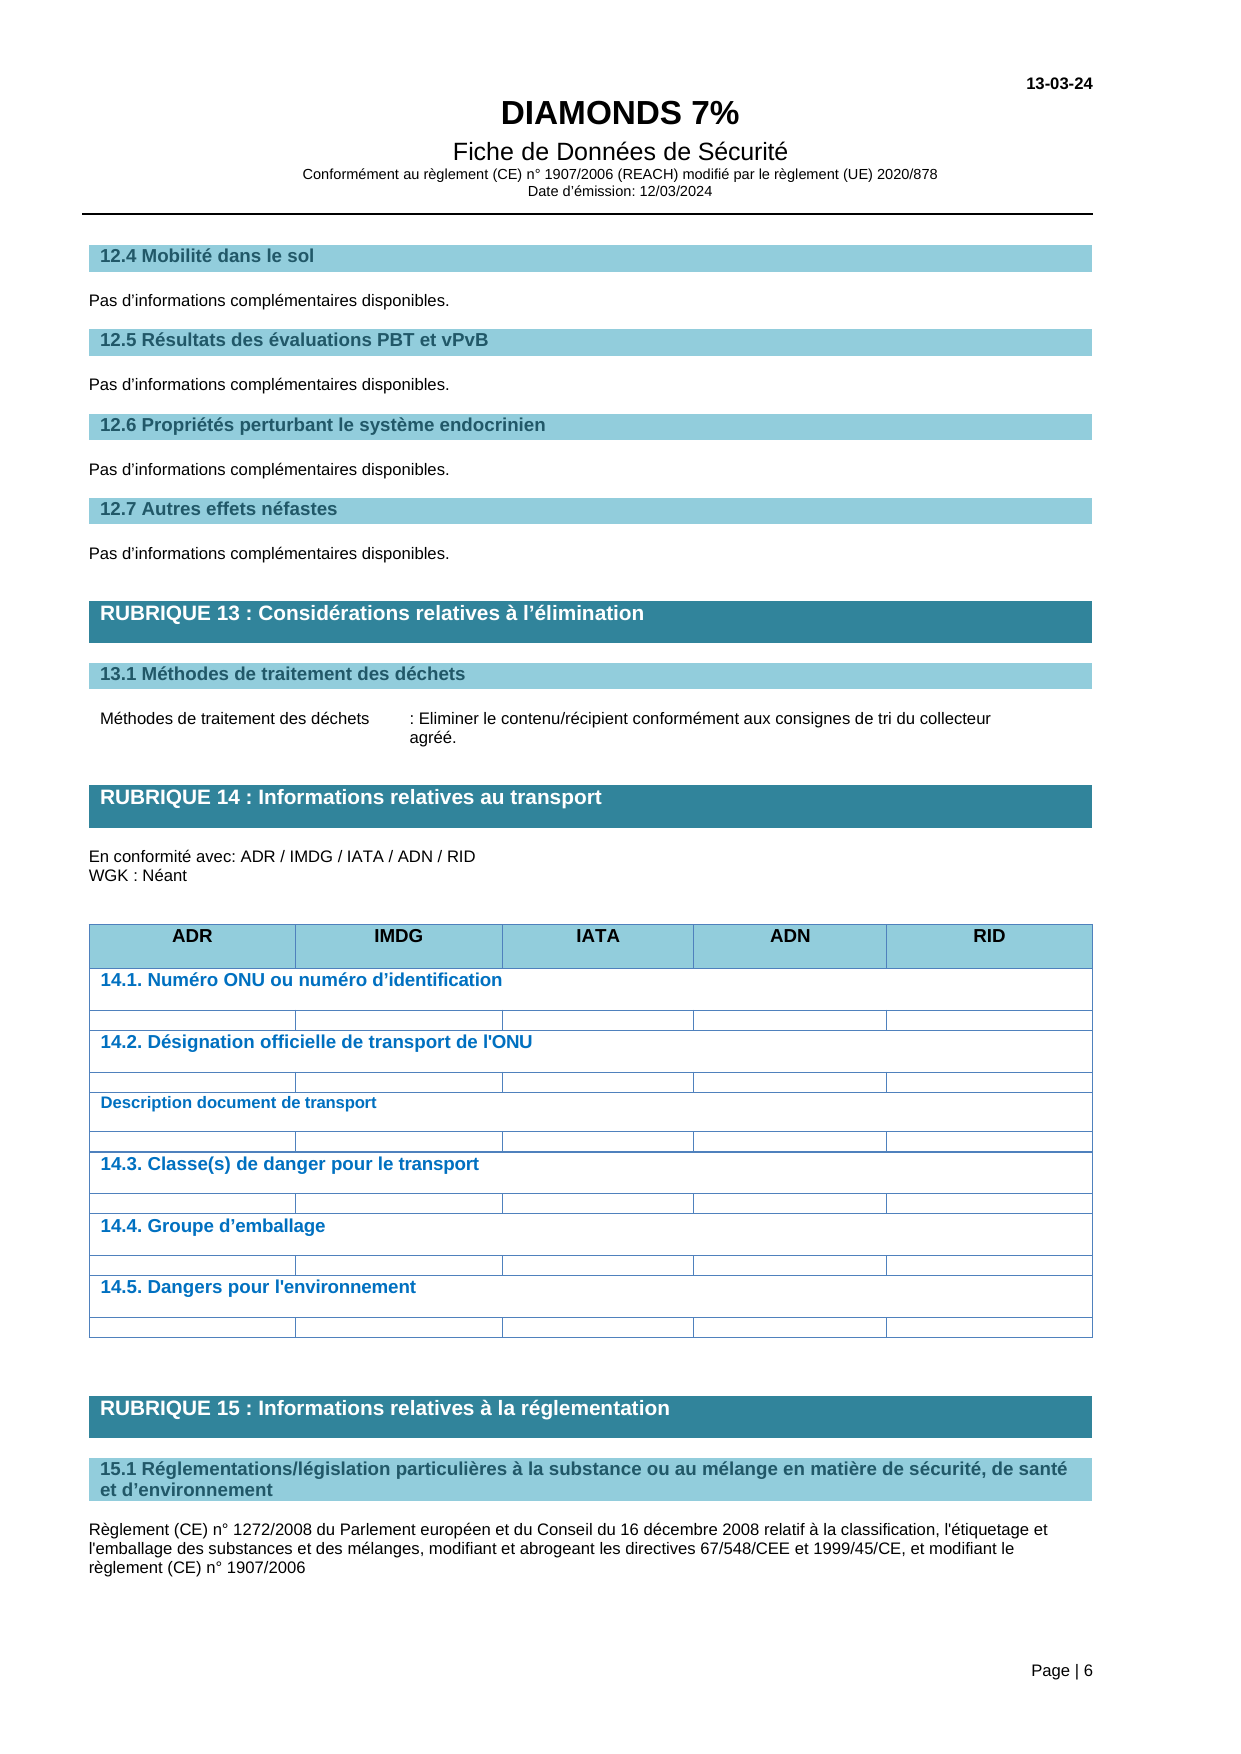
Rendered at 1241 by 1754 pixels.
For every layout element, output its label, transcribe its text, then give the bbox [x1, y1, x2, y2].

table_cell [887, 1194, 1092, 1213]
table_cell [90, 1318, 295, 1337]
table_cell [887, 1073, 1092, 1092]
table_cell [887, 1011, 1092, 1030]
table_cell [296, 1073, 502, 1092]
table_cell [90, 1073, 295, 1092]
table_cell 14.4. Groupe d’emballage [90, 1214, 1092, 1255]
table_header RID [887, 925, 1092, 968]
table_cell Description document de transport [90, 1093, 1092, 1131]
table_header IATA [503, 925, 693, 968]
table_header RUBRIQUE 14 : Informations relatives au transport [89, 785, 1092, 828]
table_cell [694, 1194, 886, 1213]
table_cell [503, 1132, 693, 1151]
table_cell [887, 1132, 1092, 1151]
table_header IMDG [296, 925, 502, 968]
table_cell [503, 1011, 693, 1030]
table_header 12.4 Mobilité dans le sol [89, 245, 1092, 272]
table_header 15.1 Réglementations/législation particulières à la substance ou au mélange en matière de sécurité, de santé et d’environnement [89, 1458, 1092, 1501]
table_cell [503, 1256, 693, 1275]
table_cell [694, 1318, 886, 1337]
table_header 12.5 Résultats des évaluations PBT et vPvB [89, 329, 1092, 356]
table_header 12.7 Autres effets néfastes [89, 498, 1092, 524]
table_header ADR [90, 925, 295, 968]
table_cell 14.3. Classe(s) de danger pour le transport [90, 1153, 1092, 1193]
table_cell [296, 1132, 502, 1151]
table_header RUBRIQUE 13 : Considérations relatives à l’élimination [89, 601, 1092, 643]
table_cell 14.1. Numéro ONU ou numéro d’identification [90, 969, 1092, 1009]
table_cell [296, 1194, 502, 1213]
text Pas d’informations complémentaires disponibles. [88, 291, 1093, 310]
table_cell [694, 1011, 886, 1030]
table_cell [296, 1256, 502, 1275]
table_cell [296, 1318, 502, 1337]
table_cell 14.2. Désignation officielle de transport de l'ONU [90, 1031, 1092, 1072]
table_cell [503, 1194, 693, 1213]
table_cell [503, 1073, 693, 1092]
table_header 12.6 Propriétés perturbant le système endocrinien [89, 414, 1092, 440]
table_header ADN [694, 925, 886, 968]
text En conformité avec: ADR / IMDG / IATA / ADN / RID [88, 847, 1093, 866]
table_cell [694, 1256, 886, 1275]
table_cell [503, 1318, 693, 1337]
table_header 13.1 Méthodes de traitement des déchets [89, 663, 1092, 689]
text Règlement (CE) n° 1272/2008 du Parlement européen et du Conseil du 16 décembre 2008 relatif à la classification, l'étiquetage et l'emballage des substances et des mélanges, modifiant et abrogeant les directives 67/548/CEE et 1999/45/CE, et modifiant le règlement (CE) n° 1907/2006 [88, 1520, 1093, 1577]
text Pas d’informations complémentaires disponibles. [88, 459, 1093, 478]
text Pas d’informations complémentaires disponibles. [88, 375, 1093, 394]
table_header : Eliminer le contenu/récipient conformément aux consignes de tri du collecteur agréé. [398, 709, 1032, 766]
text WGK : Néant [88, 866, 1093, 885]
table_cell [90, 1194, 295, 1213]
table_cell 14.5. Dangers pour l'environnement [90, 1276, 1092, 1317]
table_cell [90, 1011, 295, 1030]
table_cell [887, 1256, 1092, 1275]
table_cell [90, 1256, 295, 1275]
table_header RUBRIQUE 15 : Informations relatives à la réglementation [89, 1396, 1092, 1438]
table_cell [694, 1132, 886, 1151]
table_cell [90, 1132, 295, 1151]
table_cell [296, 1011, 502, 1030]
text Pas d’informations complémentaires disponibles. [88, 543, 1093, 563]
table_header Méthodes de traitement des déchets [89, 709, 398, 766]
table_cell [887, 1318, 1092, 1337]
table_cell [694, 1073, 886, 1092]
